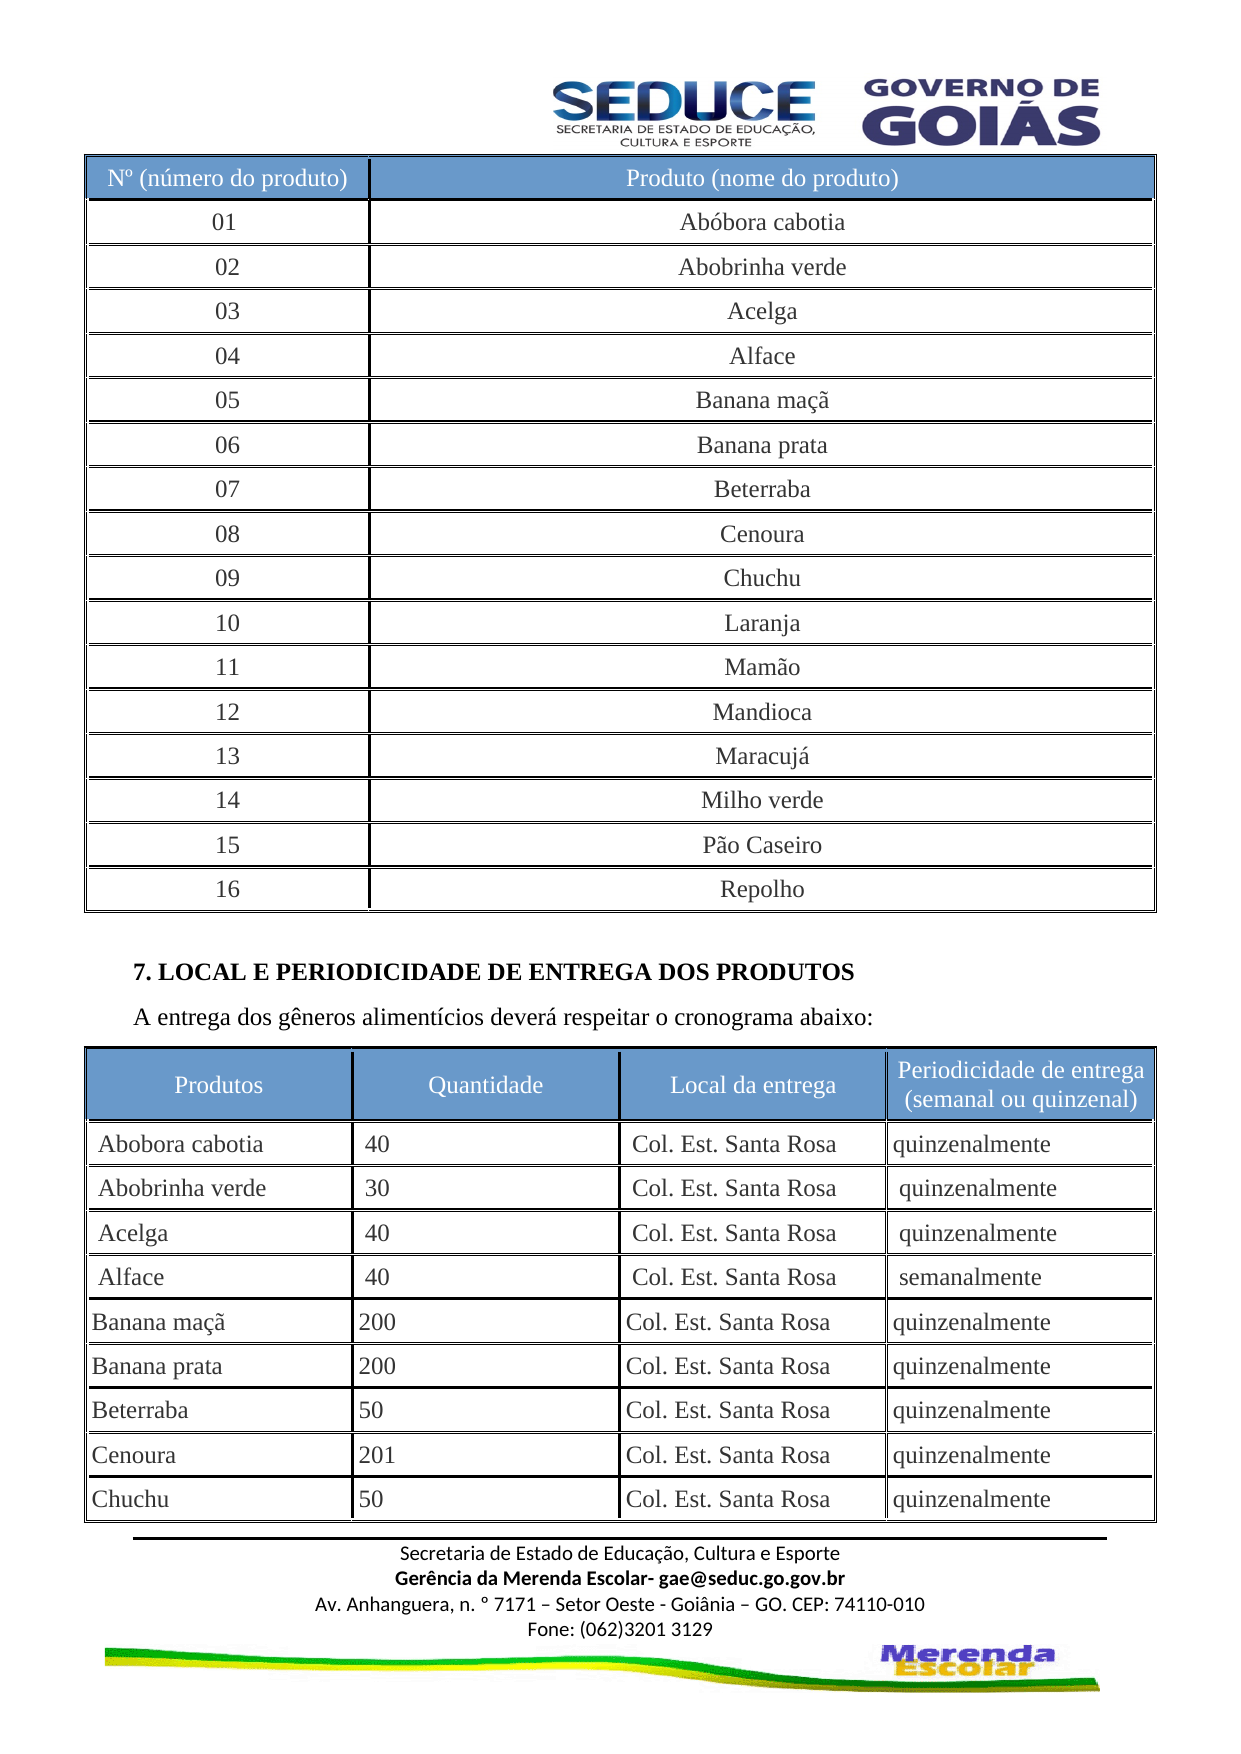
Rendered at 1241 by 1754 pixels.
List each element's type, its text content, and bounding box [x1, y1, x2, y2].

table_cell Beterraba [87, 1386, 351, 1431]
table_cell Abobrinha verde [371, 243, 1154, 287]
table_cell 02 [87, 243, 368, 287]
table_cell 03 [85, 287, 369, 331]
table_cell Mamão [369, 643, 1155, 687]
table_cell semanalmente [886, 1253, 1155, 1297]
table_cell 04 [87, 331, 368, 376]
text 7. LOCAL E PERIODICIDADE DE ENTREGA DOS PRODUTOS [133, 957, 1107, 986]
table_cell Col. Est. Santa Rosa [621, 1434, 885, 1475]
table_cell quinzenalmente [888, 1119, 1154, 1164]
table_cell Pão Caseiro [369, 821, 1155, 865]
table_cell 10 [87, 598, 368, 643]
table_cell quinzenalmente [886, 1475, 1154, 1519]
table_cell 16 [87, 865, 369, 909]
table_header Produto (nome do produto) [369, 157, 1154, 198]
table_cell 13 [85, 732, 369, 776]
table_cell 15 [85, 821, 369, 865]
table_header Nº (número do produto) [87, 155, 369, 198]
table_header Produtos [87, 1048, 352, 1119]
table_cell Col. Est. Santa Rosa [621, 1123, 885, 1164]
table_cell Beterraba [369, 465, 1155, 509]
table_cell Chuchu [369, 554, 1155, 598]
table_cell 11 [85, 643, 369, 687]
table_cell Alface [371, 331, 1154, 376]
table_cell quinzenalmente [886, 1431, 1155, 1475]
table_cell Acelga [87, 1208, 351, 1253]
table_cell Col. Est. Santa Rosa [621, 1256, 885, 1297]
table_cell Col. Est. Santa Rosa [621, 1167, 885, 1208]
table_cell Col. Est. Santa Rosa [619, 1478, 886, 1519]
table_cell 50 [354, 1389, 618, 1431]
table_cell quinzenalmente [886, 1342, 1155, 1386]
table_cell Cenoura [371, 509, 1154, 554]
table_cell Maracujá [369, 732, 1155, 776]
picture [552, 73, 1108, 154]
table_cell Mandioca [371, 687, 1154, 732]
table_cell 40 [354, 1256, 618, 1297]
table_cell 05 [85, 376, 369, 420]
table_cell 12 [87, 687, 368, 732]
table_cell 50 [352, 1478, 619, 1519]
table_cell Banana prata [85, 1342, 352, 1386]
table_cell Banana prata [371, 420, 1154, 465]
table_cell 200 [354, 1345, 618, 1386]
table_cell 14 [87, 776, 368, 821]
table_cell Col. Est. Santa Rosa [621, 1212, 885, 1253]
table_cell Alface [85, 1253, 352, 1297]
table_cell Abóbora cabotia [371, 198, 1155, 242]
table_cell quinzenalmente [888, 1386, 1154, 1431]
text A entrega dos gêneros alimentícios deverá respeitar o cronograma abaixo: [133, 1002, 1107, 1030]
table_cell Repolho [369, 865, 1154, 909]
table_cell 07 [85, 465, 369, 509]
table_cell quinzenalmente [888, 1297, 1154, 1342]
table_cell Milho verde [371, 776, 1154, 821]
table_cell 01 [85, 198, 368, 242]
table_cell 09 [85, 554, 369, 598]
table_cell Chuchu [87, 1475, 352, 1519]
table_cell 201 [354, 1434, 618, 1475]
table_cell Banana maçã [87, 1297, 351, 1342]
table_cell Acelga [369, 287, 1155, 331]
table_cell Laranja [371, 598, 1154, 643]
table_cell quinzenalmente [888, 1208, 1154, 1253]
table_cell 06 [87, 420, 368, 465]
table_header Periodicidade de entrega (semanal ou quinzenal) [886, 1049, 1154, 1119]
table_cell Abobora cabotia [87, 1119, 351, 1164]
table_header Local da entrega [619, 1049, 886, 1119]
table_cell 200 [354, 1300, 618, 1342]
table_cell Col. Est. Santa Rosa [621, 1389, 885, 1431]
table_cell Banana maçã [369, 376, 1155, 420]
table_cell quinzenalmente [886, 1164, 1155, 1208]
table_cell 40 [354, 1123, 618, 1164]
table_cell Abobrinha verde [85, 1164, 352, 1208]
table_header Quantidade [352, 1049, 619, 1119]
table_cell 08 [87, 509, 368, 554]
table_cell 30 [354, 1167, 618, 1208]
table_cell Col. Est. Santa Rosa [621, 1345, 885, 1386]
table_cell 40 [354, 1212, 618, 1253]
table_cell Col. Est. Santa Rosa [621, 1300, 885, 1342]
table_cell Cenoura [85, 1431, 352, 1475]
